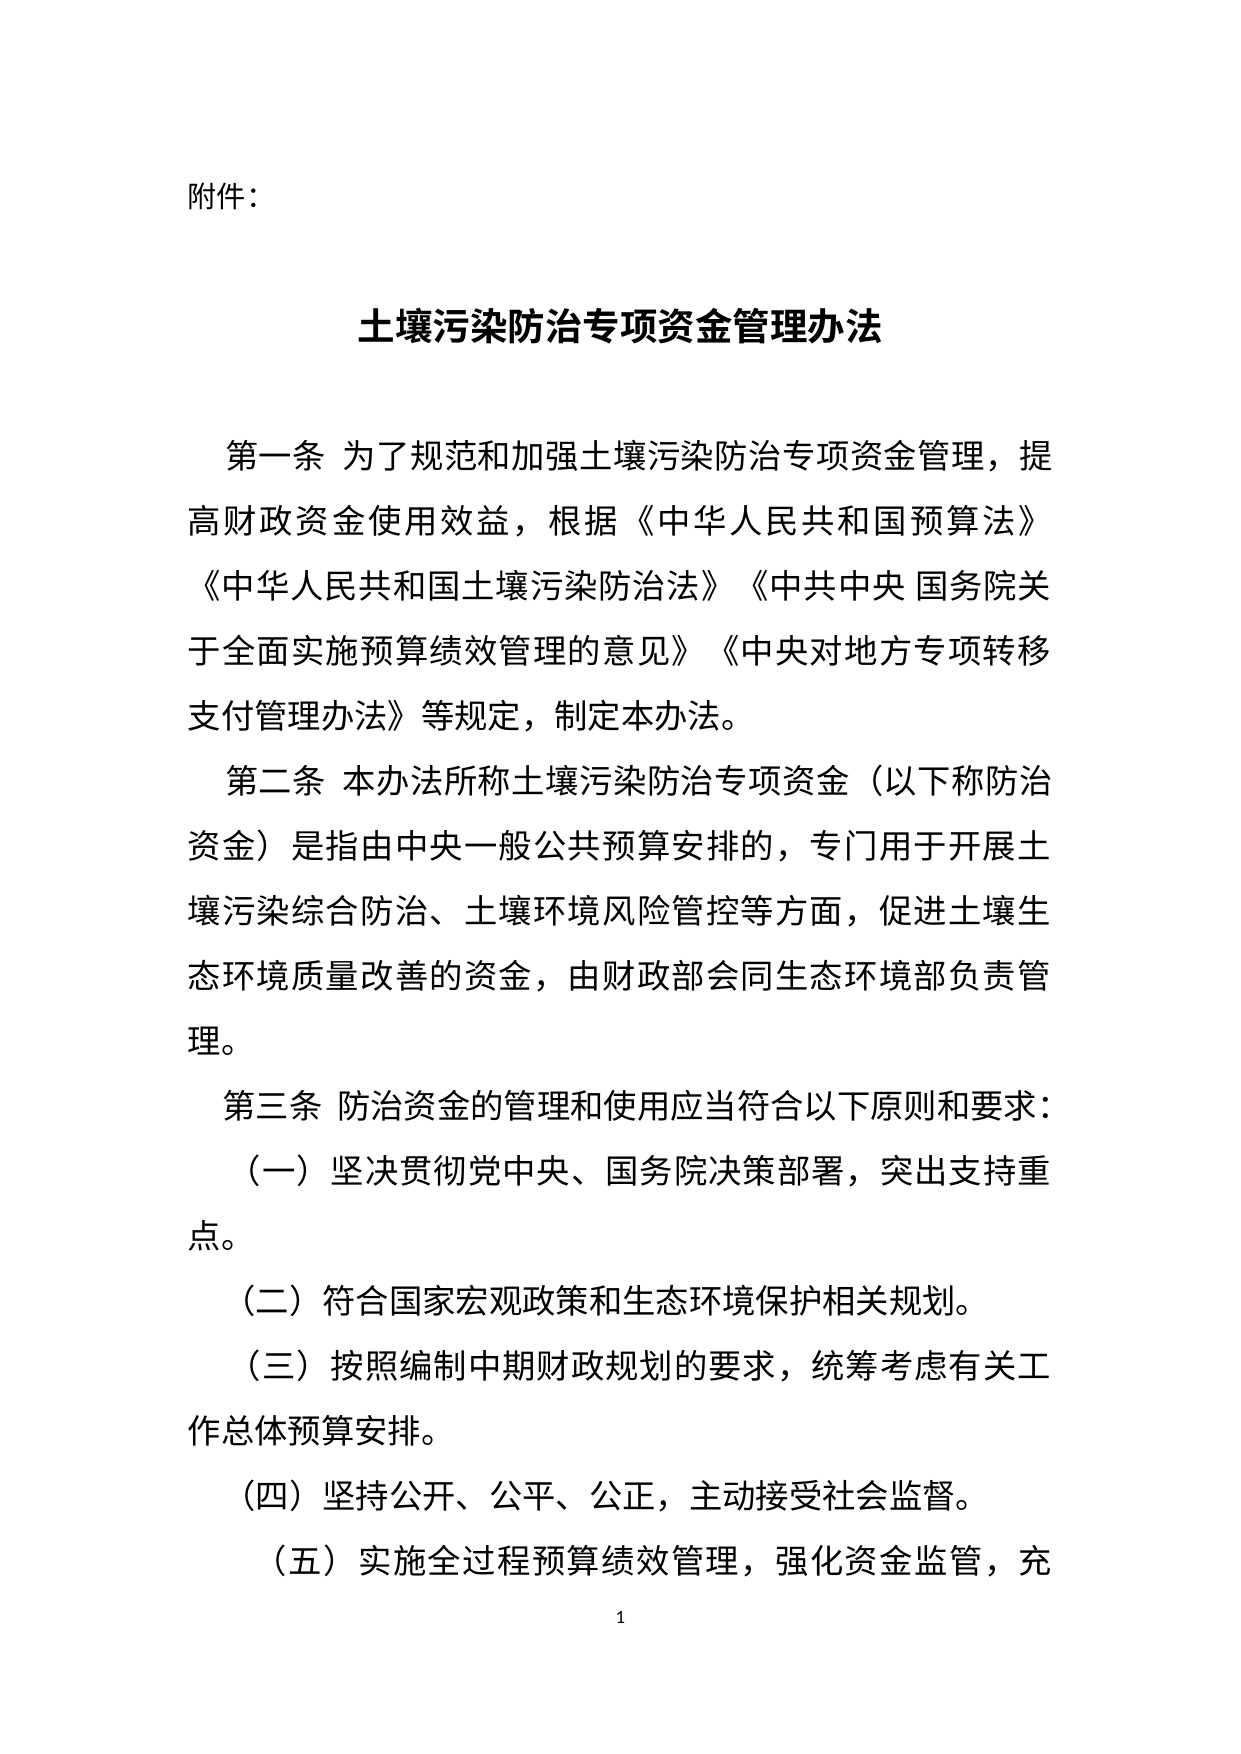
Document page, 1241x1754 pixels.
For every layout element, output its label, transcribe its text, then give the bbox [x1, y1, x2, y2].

text （一）坚决贯彻党中央、国务院决策部署，突出支持重点。 [187, 1137, 1053, 1267]
text （二）符合国家宏观政策和生态环境保护相关规划。 [187, 1267, 1053, 1332]
text （三）按照编制中期财政规划的要求，统筹考虑有关工作总体预算安排。 [187, 1332, 1053, 1462]
text 第三条 防治资金的管理和使用应当符合以下原则和要求： [187, 1072, 1053, 1137]
text 土壤污染防治专项资金管理办法 [187, 292, 1053, 357]
text 第一条 为了规范和加强土壤污染防治专项资金管理，提高财政资金使用效益，根据《中华人民共和国预算法》《中华人民共和国土壤污染防治法》《中共中央 国务院关于全面实施预算绩效管理的意见》《中央对地方专项转移支付管理办法》等规定，制定本办法。 [187, 422, 1053, 747]
text （四）坚持公开、公平、公正，主动接受社会监督。 [187, 1462, 1053, 1527]
text 第二条 本办法所称土壤污染防治专项资金（以下称防治资金）是指由中央一般公共预算安排的，专门用于开展土壤污染综合防治、土壤环境风险管控等方面，促进土壤生态环境质量改善的资金，由财政部会同生态环境部负责管理。 [187, 747, 1053, 1072]
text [187, 1527, 1053, 1592]
text 附件： [187, 162, 1053, 227]
